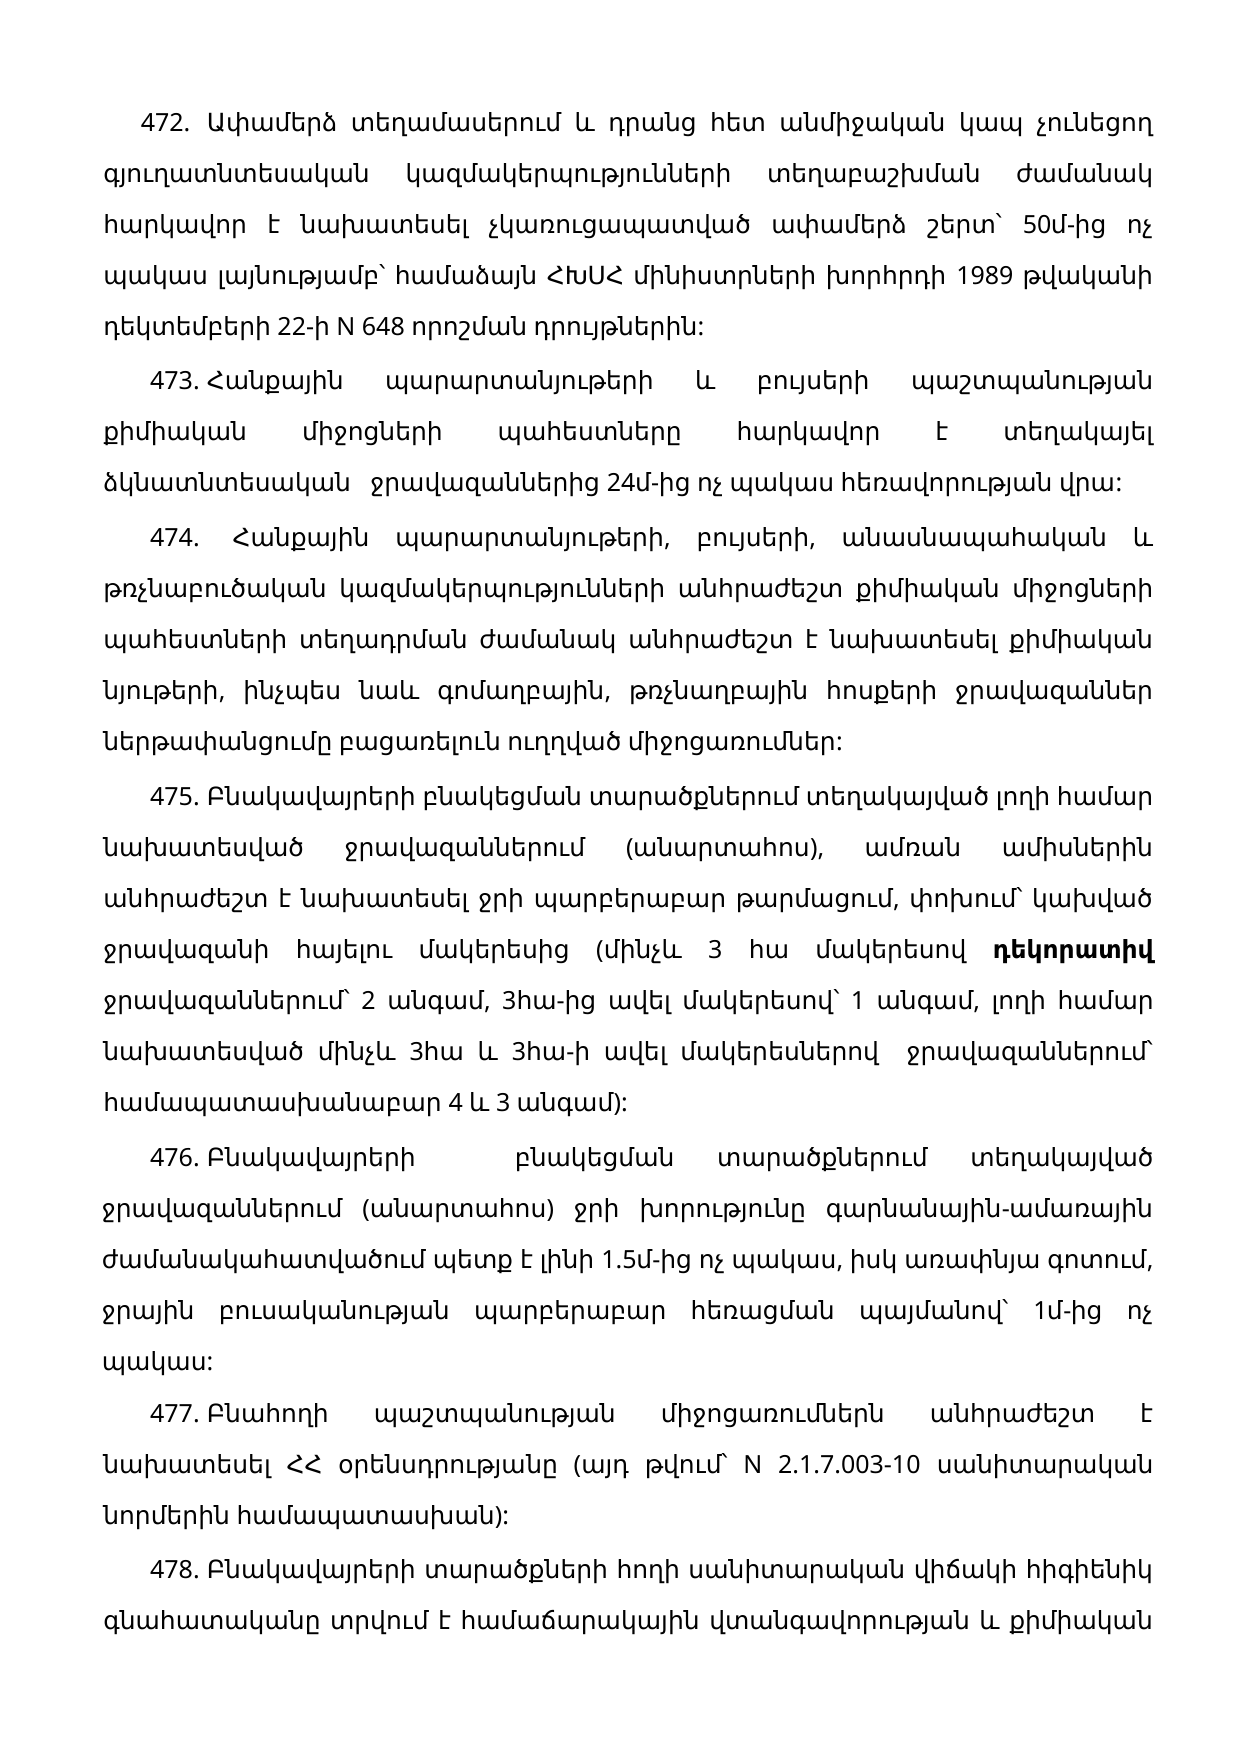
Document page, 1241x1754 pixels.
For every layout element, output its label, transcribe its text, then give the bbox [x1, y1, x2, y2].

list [103, 1552, 1154, 1637]
list Հանքային պարարտանյութերի, բույսերի, անասնապահական և թռչնաբուծական կազմակերպությունների անհրաժեշտ քիմիական միջոցների պահեստների տեղադրման ժամանակ անհրաժեշտ է նախատեսել քիմիական նյութերի, ինչպես նաև գոմաղբային, թռչնաղբային հոսքերի ջրավազաններ ներթափանցումը բացառելուն ուղղված միջոցառումներ: [103, 519, 1154, 758]
list Բնակավայրերի բնակեցման տարածքներում տեղակայված ջրավազաններում (անարտահոս) ջրի խորությունը գարնանային-ամառային ժամանակահատվածում պետք է լինի 1.5մ-ից ոչ պակաս, իսկ առափնյա գոտում, ջրային բուսականության պարբերաբար հեռացման պայմանով՝ 1մ-ից ոչ պակաս: [102, 1139, 1154, 1378]
list Բնահողի պաշտպանության միջոցառումներն անհրաժեշտ է նախատեսել ՀՀ օրենսդրությանը (այդ թվում՝ N 2.1.7.003-10 սանիտարական նորմերին համապատասխան): [103, 1395, 1154, 1531]
list Հանքային պարարտանյութերի և բույսերի պաշտպանության քիմիական միջոցների պահեստները հարկավոր է տեղակայել ձկնատնտեսական ջրավազաններից 24մ-ից ոչ պակաս հեռավորության վրա: [103, 363, 1154, 499]
list Բնակավայրերի բնակեցման տարածքներում տեղակայված լողի համար նախատեսված ջրավազաններում (անարտահոս), ամռան ամիսներին անհրաժեշտ է նախատեսել ջրի պարբերաբար թարմացում, փոխում՝ կախված ջրավազանի հայելու մակերեսից (մինչև 3 հա մակերեսով դեկորատիվ ջրավազաններում՝ 2 անգամ, 3հա-ից ավել մակերեսով՝ 1 անգամ, լողի համար նախատեսված մինչև 3հա և 3հա-ի ավել մակերեսներով ջրավազաններում՝ համապատասխանաբար 4 և 3 անգամ): [103, 778, 1154, 1118]
list Ափամերձ տեղամասերում և դրանց հետ անմիջական կապ չունեցող գյուղատնտեսական կազմակերպությունների տեղաբաշխման ժամանակ հարկավոր է նախատեսել չկառուցապատված ափամերձ շերտ՝ 50մ-ից ոչ պակաս լայնությամբ՝ համաձայն ՀԽՍՀ մինիստրների խորհրդի 1989 թվականի դեկտեմբերի 22-ի N 648 որոշման դրույթներին: [103, 104, 1154, 342]
